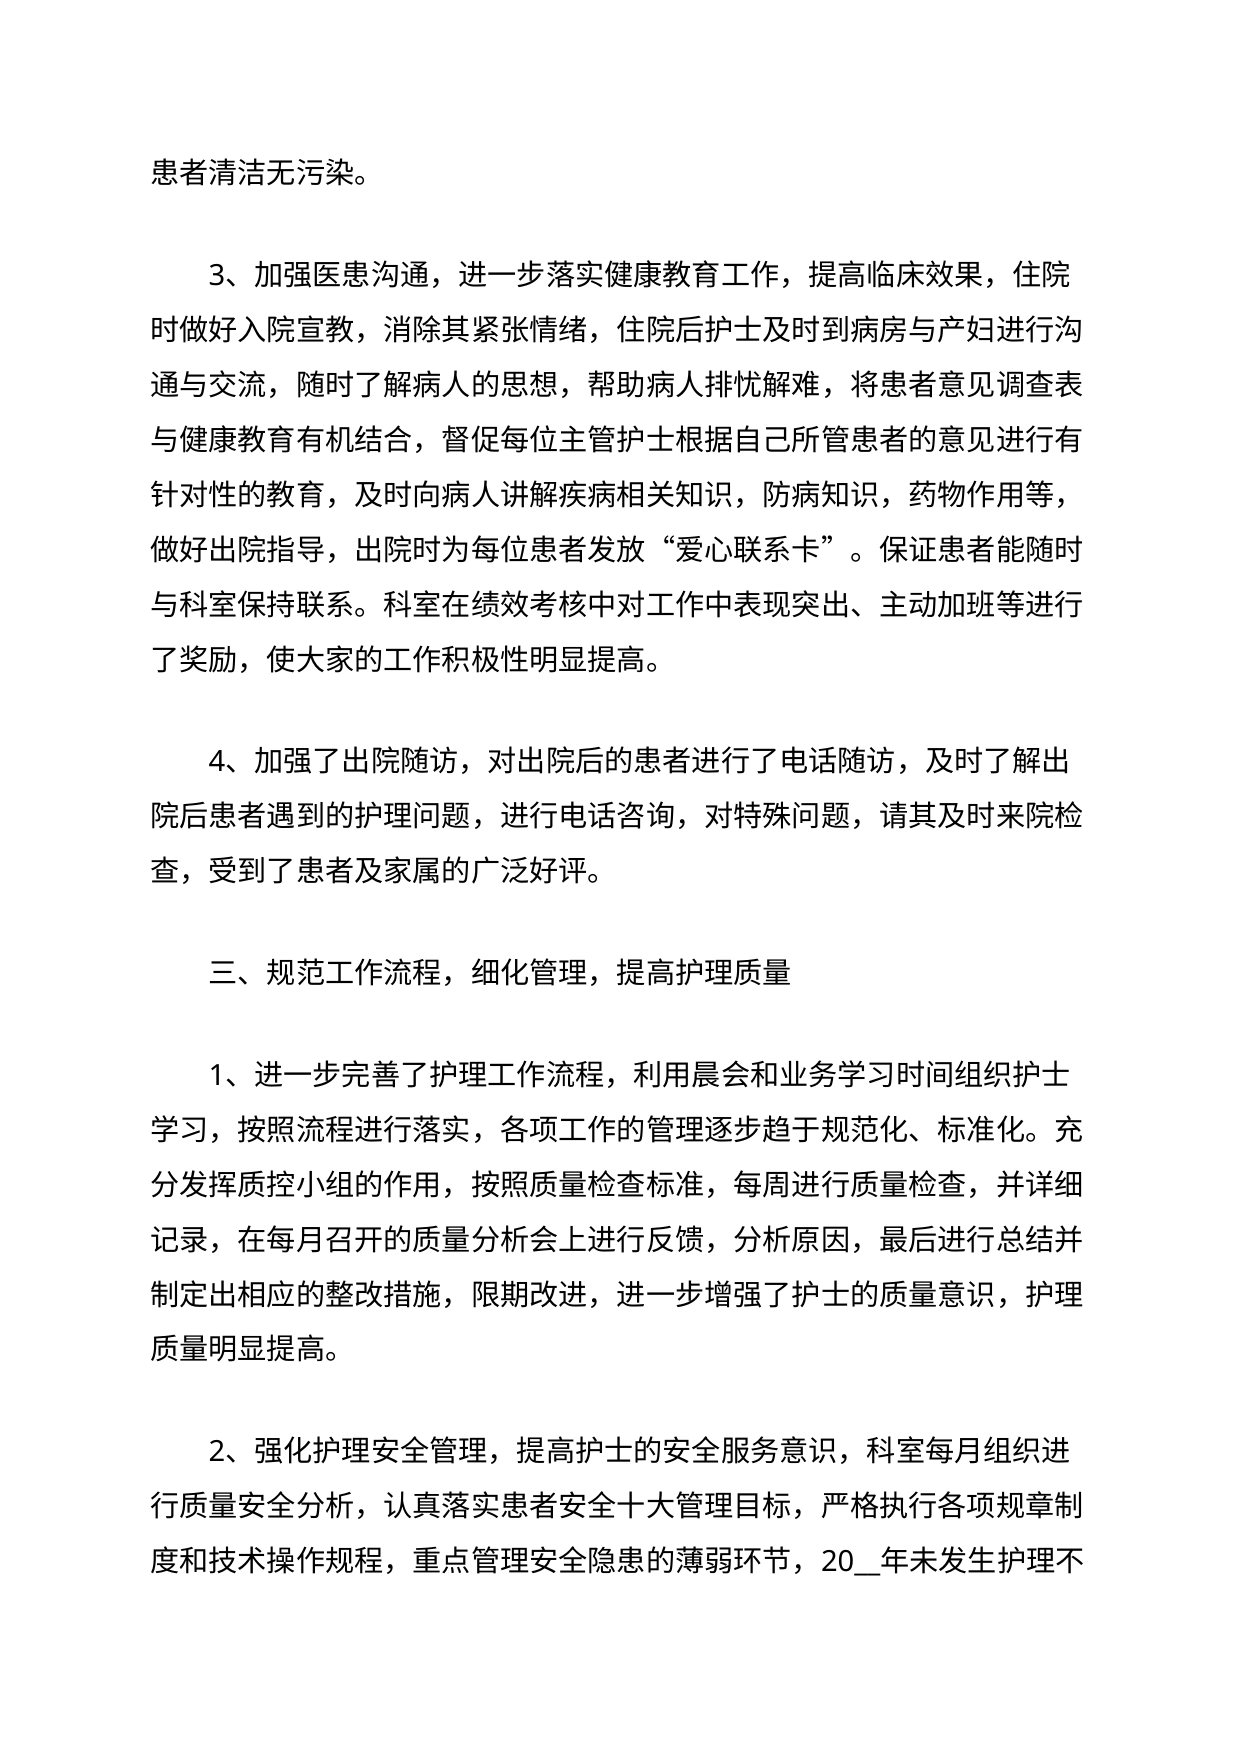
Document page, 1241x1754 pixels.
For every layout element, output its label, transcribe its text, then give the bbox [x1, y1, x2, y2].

text 三、规范工作流程，细化管理，提高护理质量 [150, 949, 1090, 992]
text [150, 150, 1090, 192]
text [150, 1428, 1090, 1580]
text 3、加强医患沟通，进一步落实健康教育工作，提高临床效果，住院时做好入院宣教，消除其紧张情绪，住院后护士及时到病房与产妇进行沟通与交流，随时了解病人的思想，帮助病人排忧解难，将患者意见调查表与健康教育有机结合，督促每位主管护士根据自己所管患者的意见进行有针对性的教育，及时向病人讲解疾病相关知识，防病知识，药物作用等，做好出院指导，出院时为每位患者发放“爱心联系卡”。保证患者能随时与科室保持联系。科室在绩效考核中对工作中表现突出、主动加班等进行了奖励，使大家的工作积极性明显提高。 [150, 252, 1090, 678]
text 1、进一步完善了护理工作流程，利用晨会和业务学习时间组织护士学习，按照流程进行落实，各项工作的管理逐步趋于规范化、标准化。充分发挥质控小组的作用，按照质量检查标准，每周进行质量检查，并详细记录，在每月召开的质量分析会上进行反馈，分析原因，最后进行总结并制定出相应的整改措施，限期改进，进一步增强了护士的质量意识，护理质量明显提高。 [150, 1051, 1090, 1368]
text 4、加强了出院随访，对出院后的患者进行了电话随访，及时了解出院后患者遇到的护理问题，进行电话咨询，对特殊问题，请其及时来院检查，受到了患者及家属的广泛好评。 [150, 738, 1090, 890]
